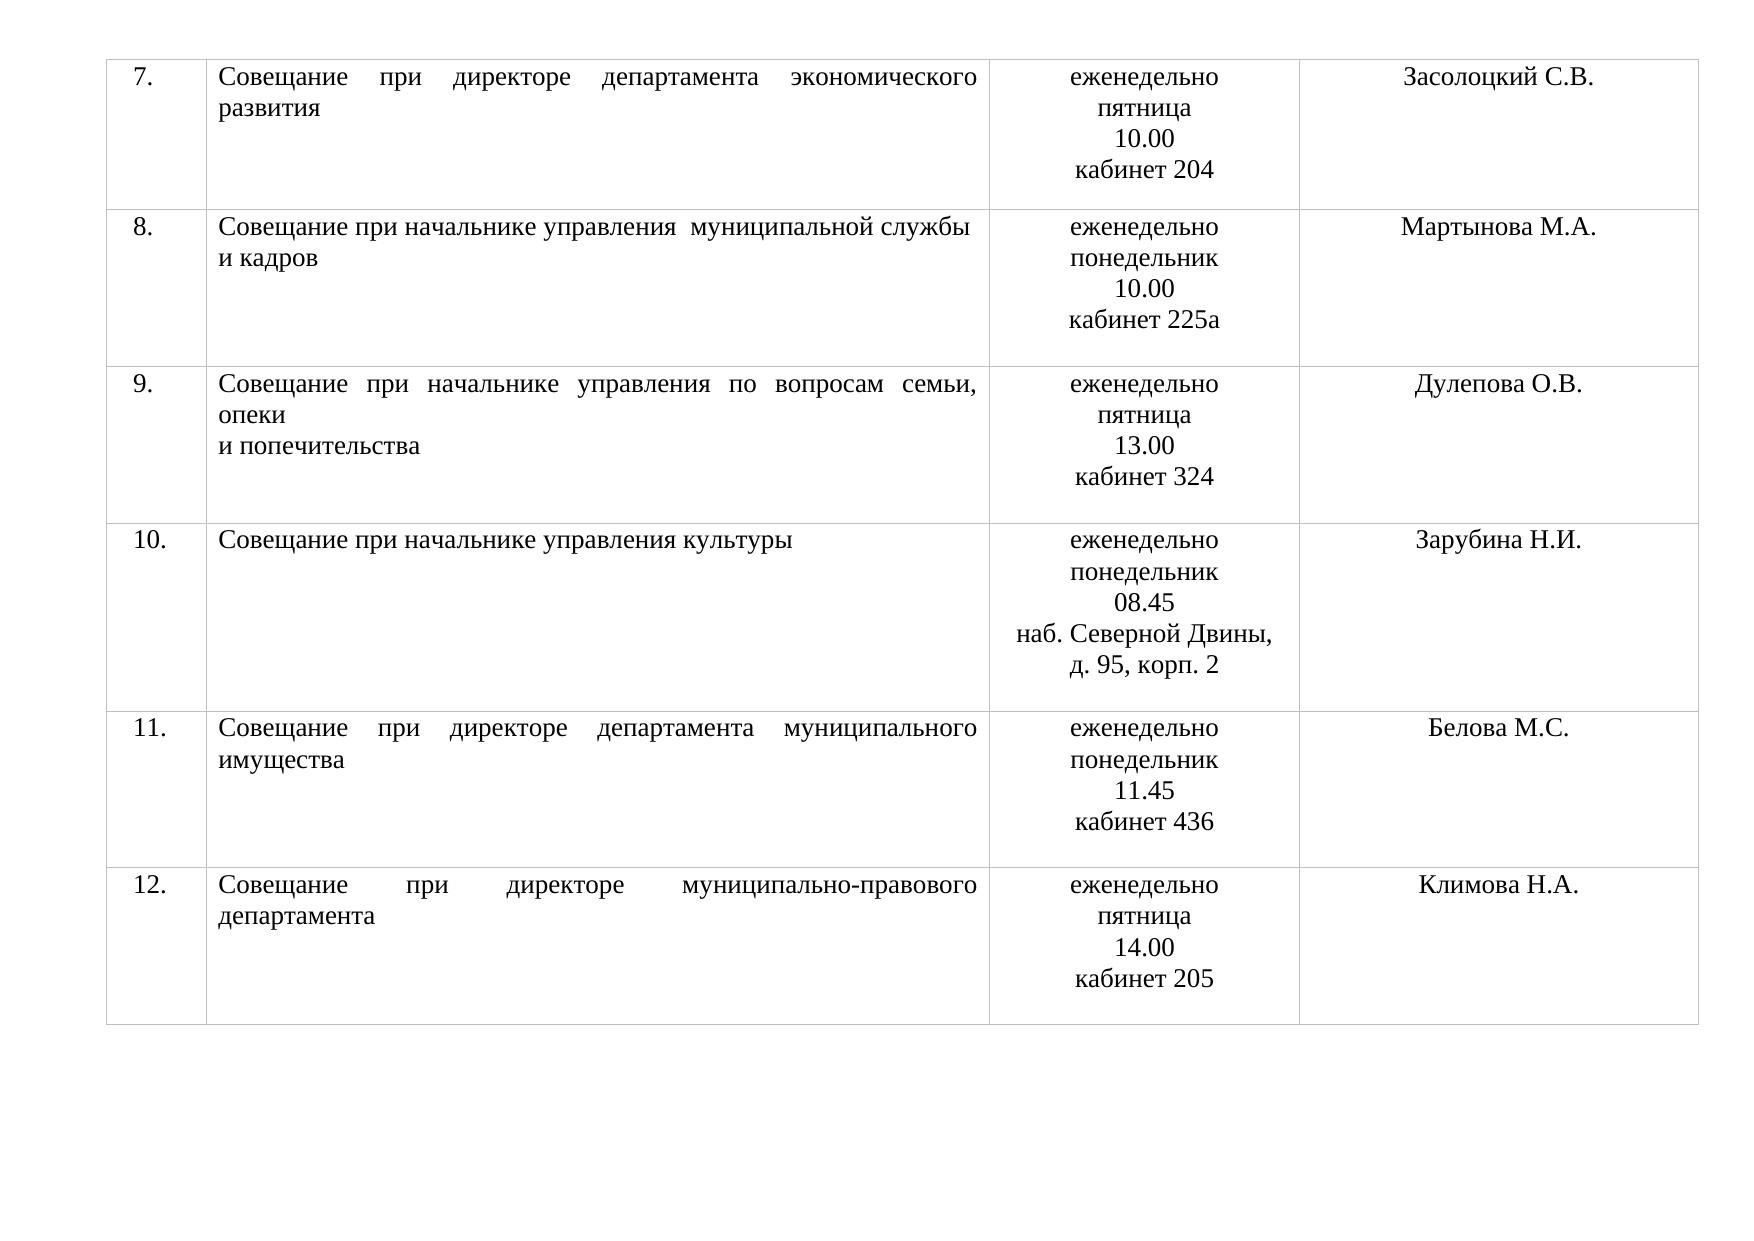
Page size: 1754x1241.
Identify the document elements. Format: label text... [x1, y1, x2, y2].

table_cell [107, 868, 206, 1024]
table_cell [107, 712, 206, 867]
table_cell еженедельно пятница 14.00 кабинет 205 [990, 868, 1299, 1024]
table_cell Совещание при директоре муниципально-правового департамента [207, 868, 989, 1024]
table_cell Засолоцкий С.В. [1300, 60, 1698, 209]
table_cell еженедельно понедельник 08.45 наб. Северной Двины, д. 95, корп. 2 [990, 524, 1299, 711]
table_cell [107, 210, 206, 366]
table_cell Совещание при начальнике управления муниципальной службы и кадров [207, 210, 989, 366]
table_cell Зарубина Н.И. [1300, 524, 1698, 711]
table_cell Дулепова О.В. [1300, 367, 1698, 523]
table_cell еженедельно понедельник 10.00 кабинет 225а [990, 210, 1299, 366]
table_cell Климова Н.А. [1300, 868, 1698, 1024]
table_cell Совещание при начальнике управления культуры [207, 524, 989, 711]
table_cell Совещание при директоре департамента муниципального имущества [207, 712, 989, 867]
table_cell еженедельно пятница 10.00 кабинет 204 [990, 60, 1299, 209]
table_cell Мартынова М.А. [1300, 210, 1698, 366]
table_cell Совещание при директоре департамента экономического развития [207, 60, 989, 209]
table_cell еженедельно понедельник 11.45 кабинет 436 [990, 712, 1299, 867]
table_cell [107, 60, 206, 209]
table_cell Белова М.С. [1300, 712, 1698, 867]
table_cell еженедельно пятница 13.00 кабинет 324 [990, 367, 1299, 523]
table_cell [107, 367, 206, 523]
table_cell [107, 524, 206, 711]
table_cell Совещание при начальнике управления по вопросам семьи, опеки и попечительства [207, 367, 989, 523]
